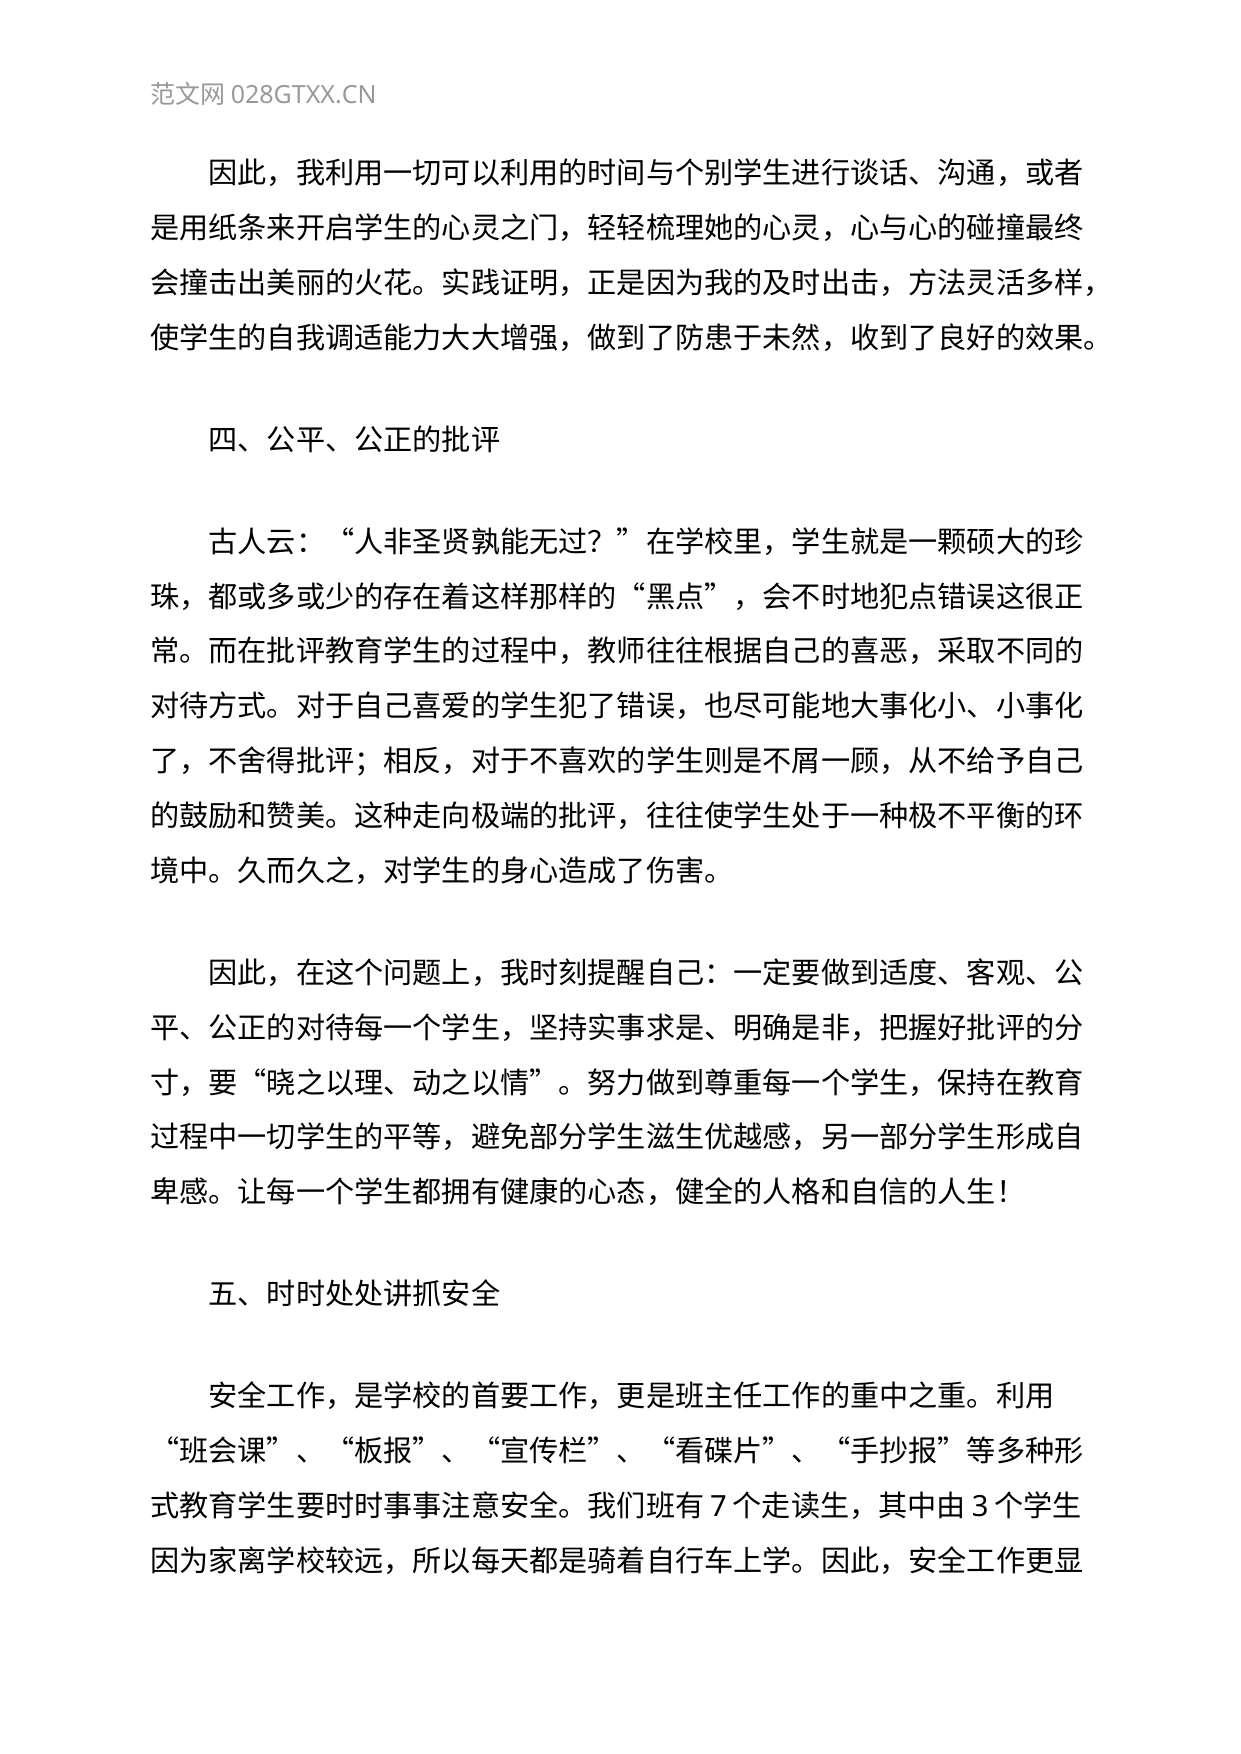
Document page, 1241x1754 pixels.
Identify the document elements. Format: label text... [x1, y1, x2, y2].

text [150, 1372, 1090, 1579]
text 古人云：“人非圣贤孰能无过？”在学校里，学生就是一颗硕大的珍珠，都或多或少的存在着这样那样的“黑点”，会不时地犯点错误这很正常。而在批评教育学生的过程中，教师往往根据自己的喜恶，采取不同的对待方式。对于自己喜爱的学生犯了错误，也尽可能地大事化小、小事化了，不舍得批评；相反，对于不喜欢的学生则是不屑一顾，从不给予自己的鼓励和赞美。这种走向极端的批评，往往使学生处于一种极不平衡的环境中。久而久之，对学生的身心造成了伤害。 [150, 518, 1090, 890]
text 四、公平、公正的批评 [150, 416, 1090, 459]
text 五、时时处处讲抓安全 [150, 1271, 1090, 1313]
text 因此，我利用一切可以利用的时间与个别学生进行谈话、沟通，或者是用纸条来开启学生的心灵之门，轻轻梳理她的心灵，心与心的碰撞最终会撞击出美丽的火花。实践证明，正是因为我的及时出击，方法灵活多样，使学生的自我调适能力大大增强，做到了防患于未然，收到了良好的效果。 [150, 150, 1090, 357]
text 因此，在这个问题上，我时刻提醒自己：一定要做到适度、客观、公平、公正的对待每一个学生，坚持实事求是、明确是非，把握好批评的分寸，要“晓之以理、动之以情”。努力做到尊重每一个学生，保持在教育过程中一切学生的平等，避免部分学生滋生优越感，另一部分学生形成自卑感。让每一个学生都拥有健康的心态，健全的人格和自信的人生！ [150, 949, 1090, 1211]
